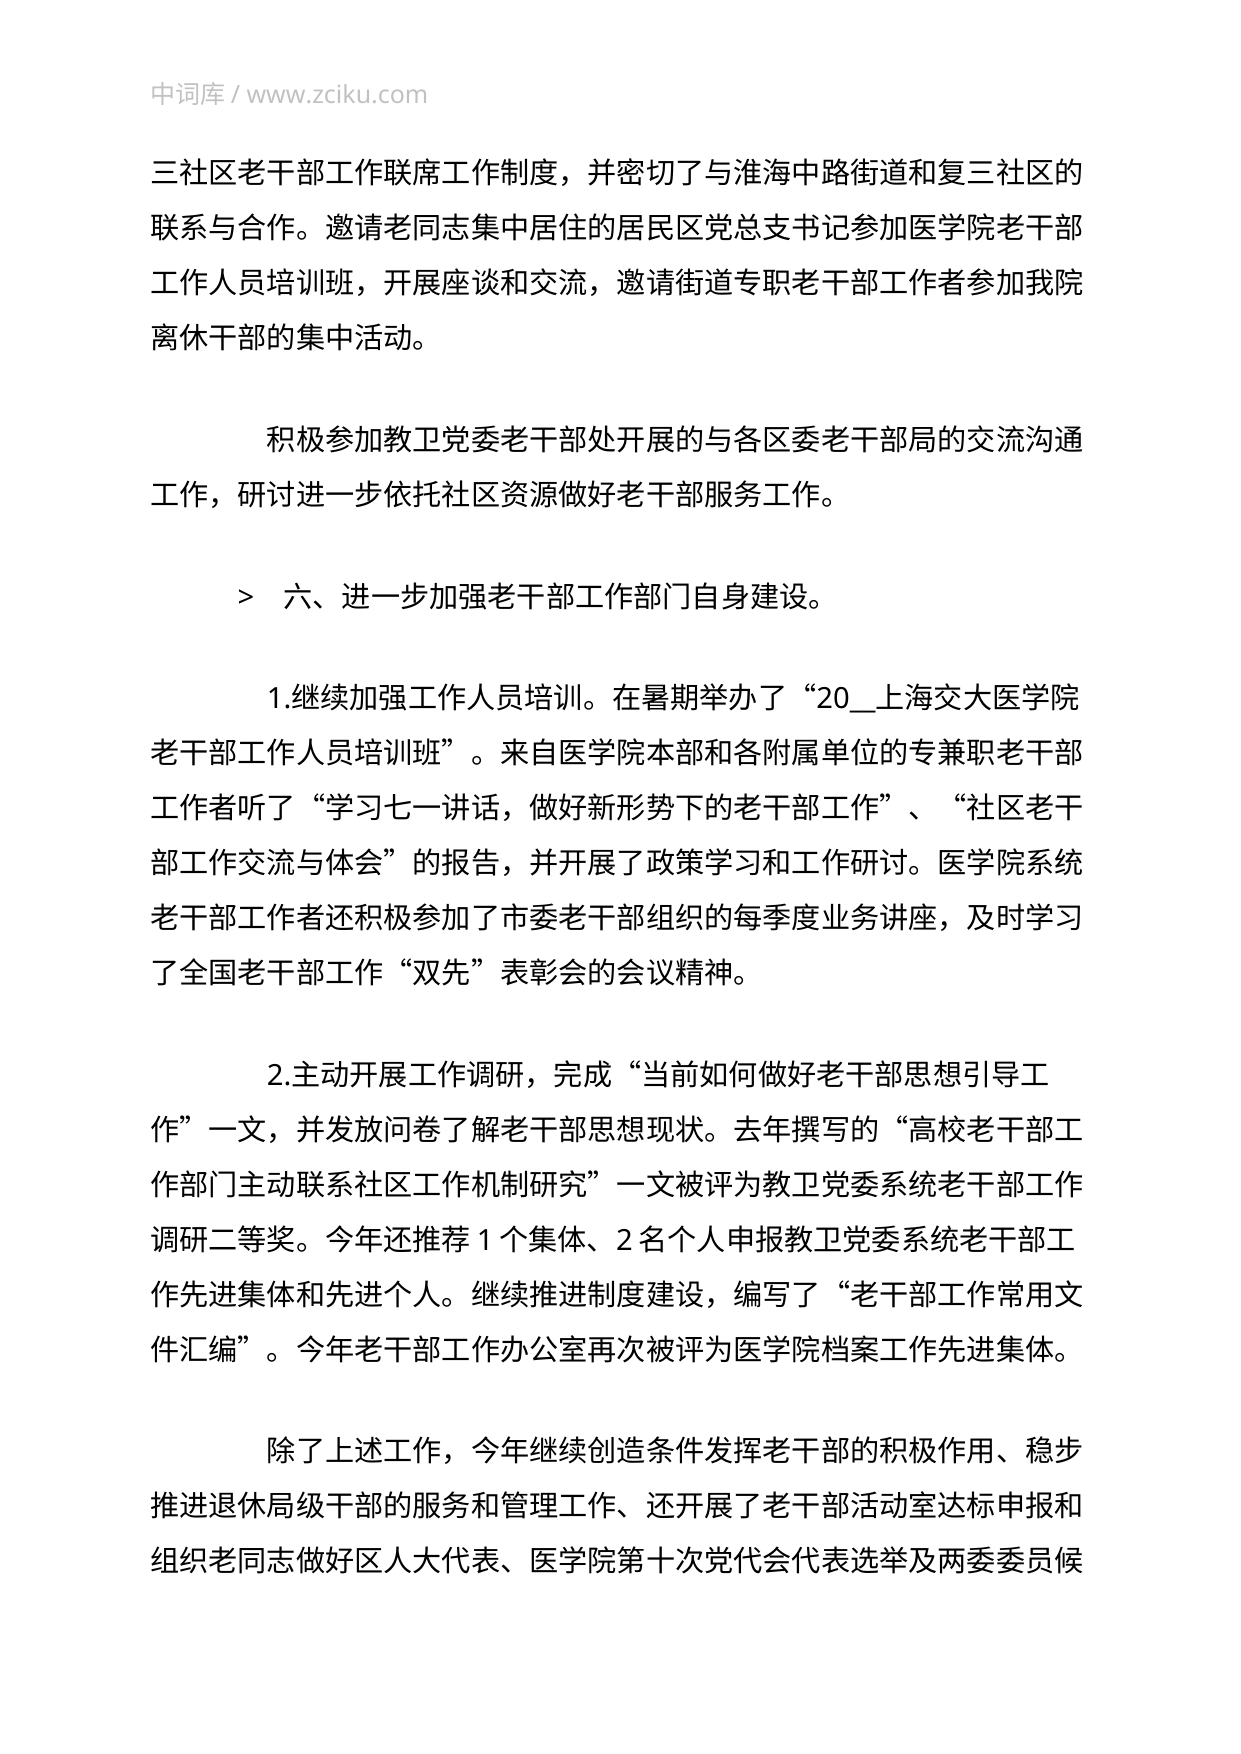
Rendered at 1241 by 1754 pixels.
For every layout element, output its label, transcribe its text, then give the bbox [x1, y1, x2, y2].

text 积极参加教卫党委老干部处开展的与各区委老干部局的交流沟通工作，研讨进一步依托社区资源做好老干部服务工作。 [150, 416, 1090, 514]
text 1.继续加强工作人员培训。在暑期举办了“20__上海交大医学院老干部工作人员培训班”。来自医学院本部和各附属单位的专兼职老干部工作者听了“学习七一讲话，做好新形势下的老干部工作”、“社区老干部工作交流与体会”的报告，并开展了政策学习和工作研讨。医学院系统老干部工作者还积极参加了市委老干部组织的每季度业务讲座，及时学习了全国老干部工作“双先”表彰会的会议精神。 [150, 675, 1090, 992]
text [150, 1428, 1090, 1580]
text > 六、进一步加强老干部工作部门自身建设。 [150, 573, 1090, 616]
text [150, 150, 1090, 357]
text 2.主动开展工作调研，完成“当前如何做好老干部思想引导工作”一文，并发放问卷了解老干部思想现状。去年撰写的“高校老干部工作部门主动联系社区工作机制研究”一文被评为教卫党委系统老干部工作调研二等奖。今年还推荐1个集体、2名个人申报教卫党委系统老干部工作先进集体和先进个人。继续推进制度建设，编写了“老干部工作常用文件汇编”。今年老干部工作办公室再次被评为医学院档案工作先进集体。 [150, 1051, 1090, 1368]
